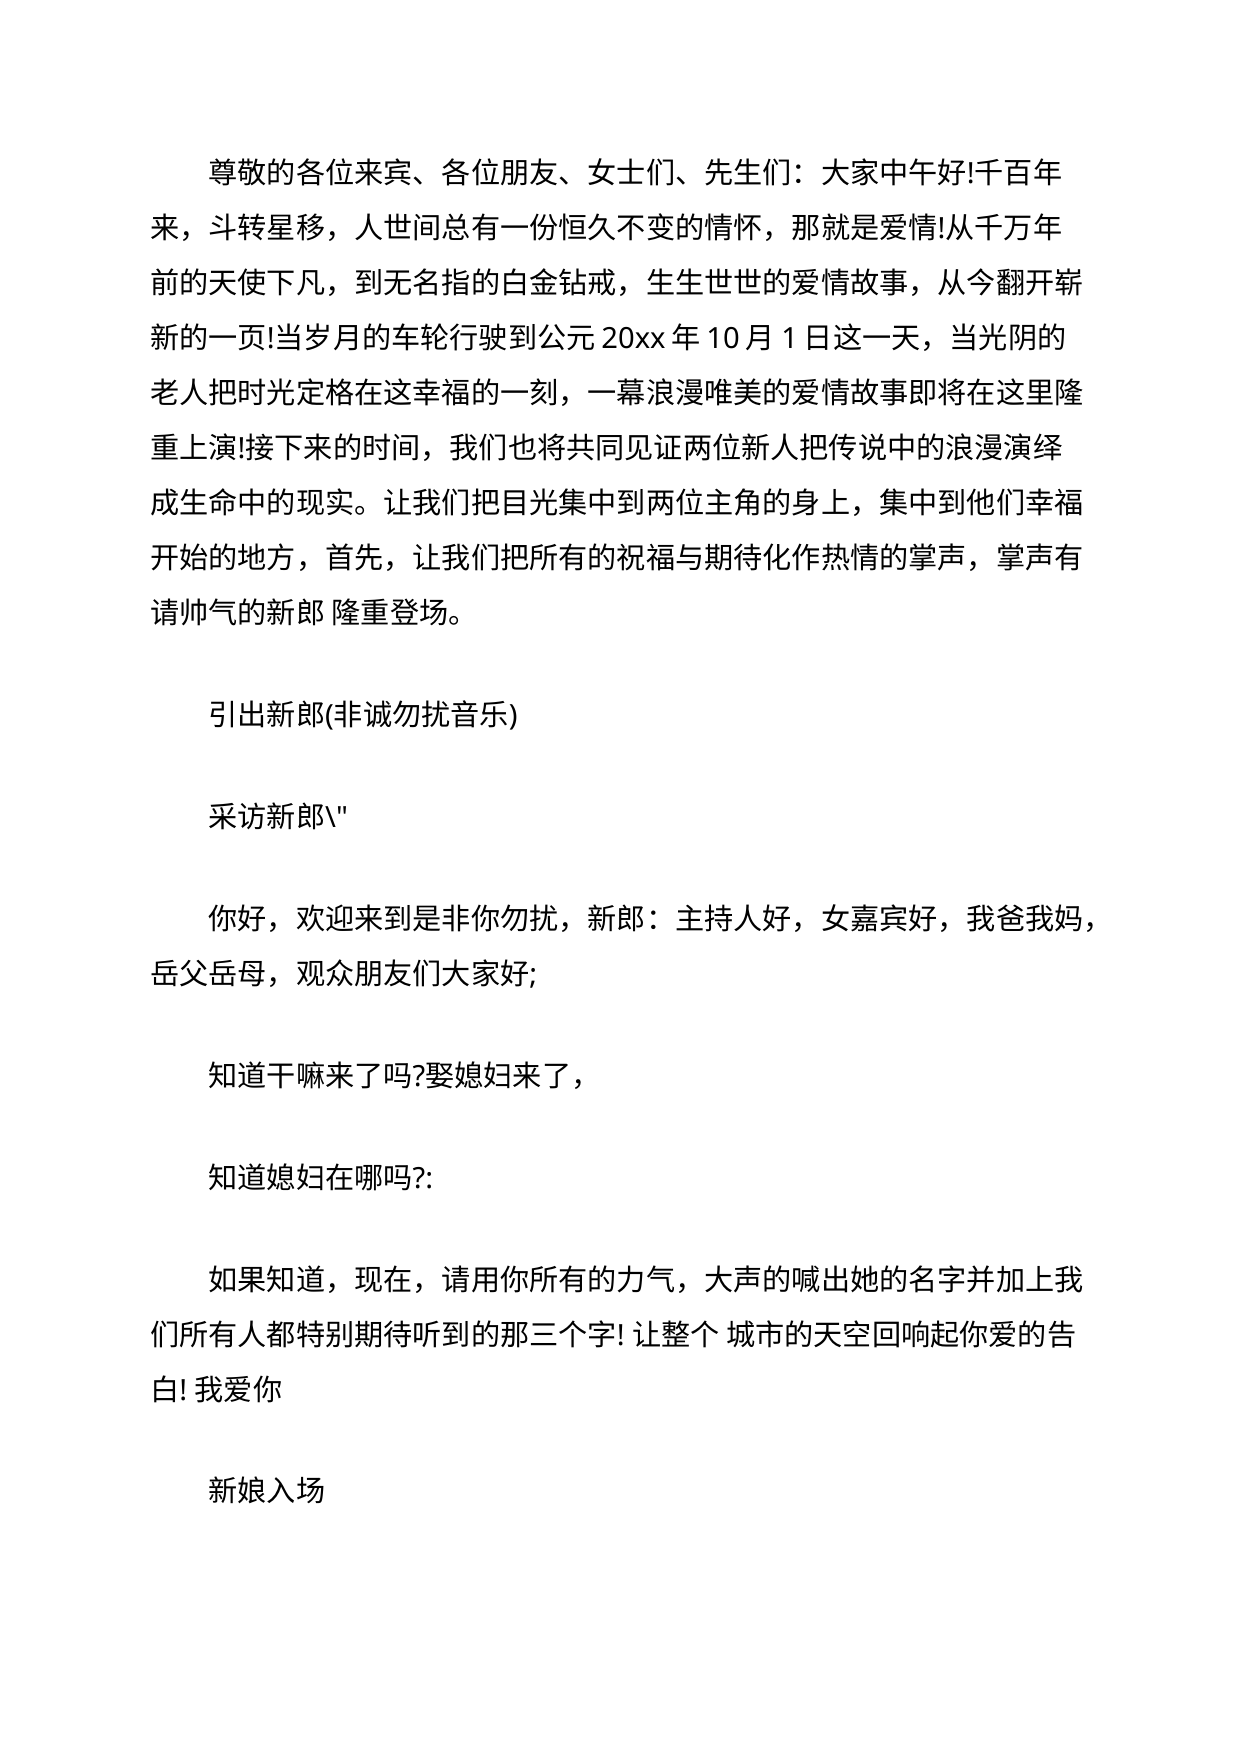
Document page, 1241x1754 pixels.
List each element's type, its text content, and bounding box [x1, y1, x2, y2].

text 新娘入场 [150, 1468, 1090, 1510]
text 采访新郎\" [150, 793, 1090, 836]
text 引出新郎(非诚勿扰音乐) [150, 691, 1090, 734]
text 尊敬的各位来宾、各位朋友、女士们、先生们：大家中午好!千百年来，斗转星移，人世间总有一份恒久不变的情怀，那就是爱情!从千万年前的天使下凡，到无名指的白金钻戒，生生世世的爱情故事，从今翻开崭新的一页!当岁月的车轮行驶到公元20xx年10月 1日这一天，当光阴的老人把时光定格在这幸福的一刻，一幕浪漫唯美的爱情故事即将在这里隆重上演!接下来的时间，我们也将共同见证两位新人把传说中的浪漫演绎成生命中的现实。让我们把目光集中到两位主角的身上，集中到他们幸福开始的地方，首先，让我们把所有的祝福与期待化作热情的掌声，掌声有请帅气的新郎 隆重登场。 [150, 150, 1090, 632]
text 知道媳妇在哪吗?: [150, 1154, 1090, 1197]
text 知道干嘛来了吗?娶媳妇来了， [150, 1052, 1090, 1094]
text 如果知道，现在，请用你所有的力气，大声的喊出她的名字并加上我们所有人都特别期待听到的那三个字! 让整个 城市的天空回响起你爱的告白! 我爱你 [150, 1256, 1090, 1408]
text 你好，欢迎来到是非你勿扰，新郎：主持人好，女嘉宾好，我爸我妈，岳父岳母，观众朋友们大家好; [150, 895, 1090, 993]
